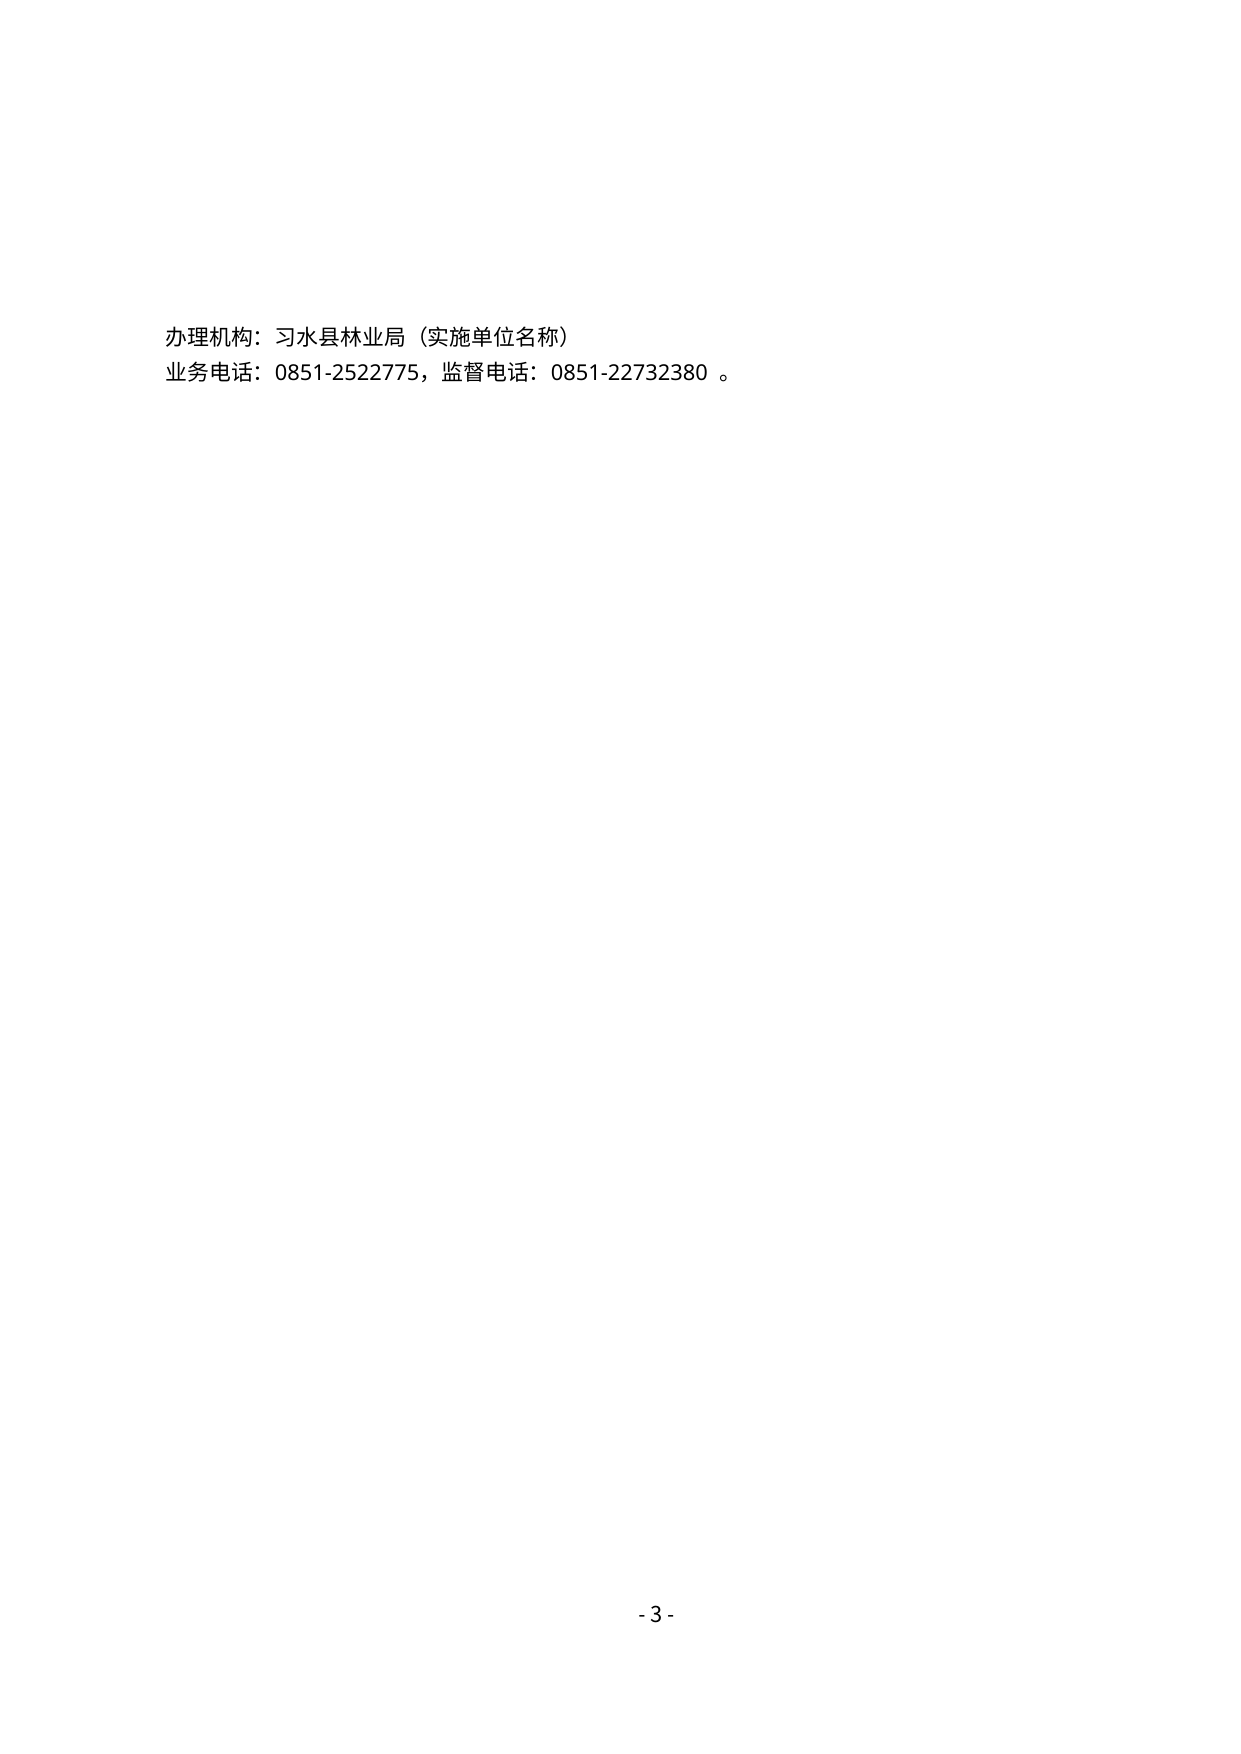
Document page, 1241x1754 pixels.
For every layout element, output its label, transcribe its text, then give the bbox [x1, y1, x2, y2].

text 业务电话：0851-2522775，监督电话：0851-22732380 。 [165, 355, 1182, 387]
text 办理机构：习水县林业局（实施单位名称） [165, 320, 1182, 352]
